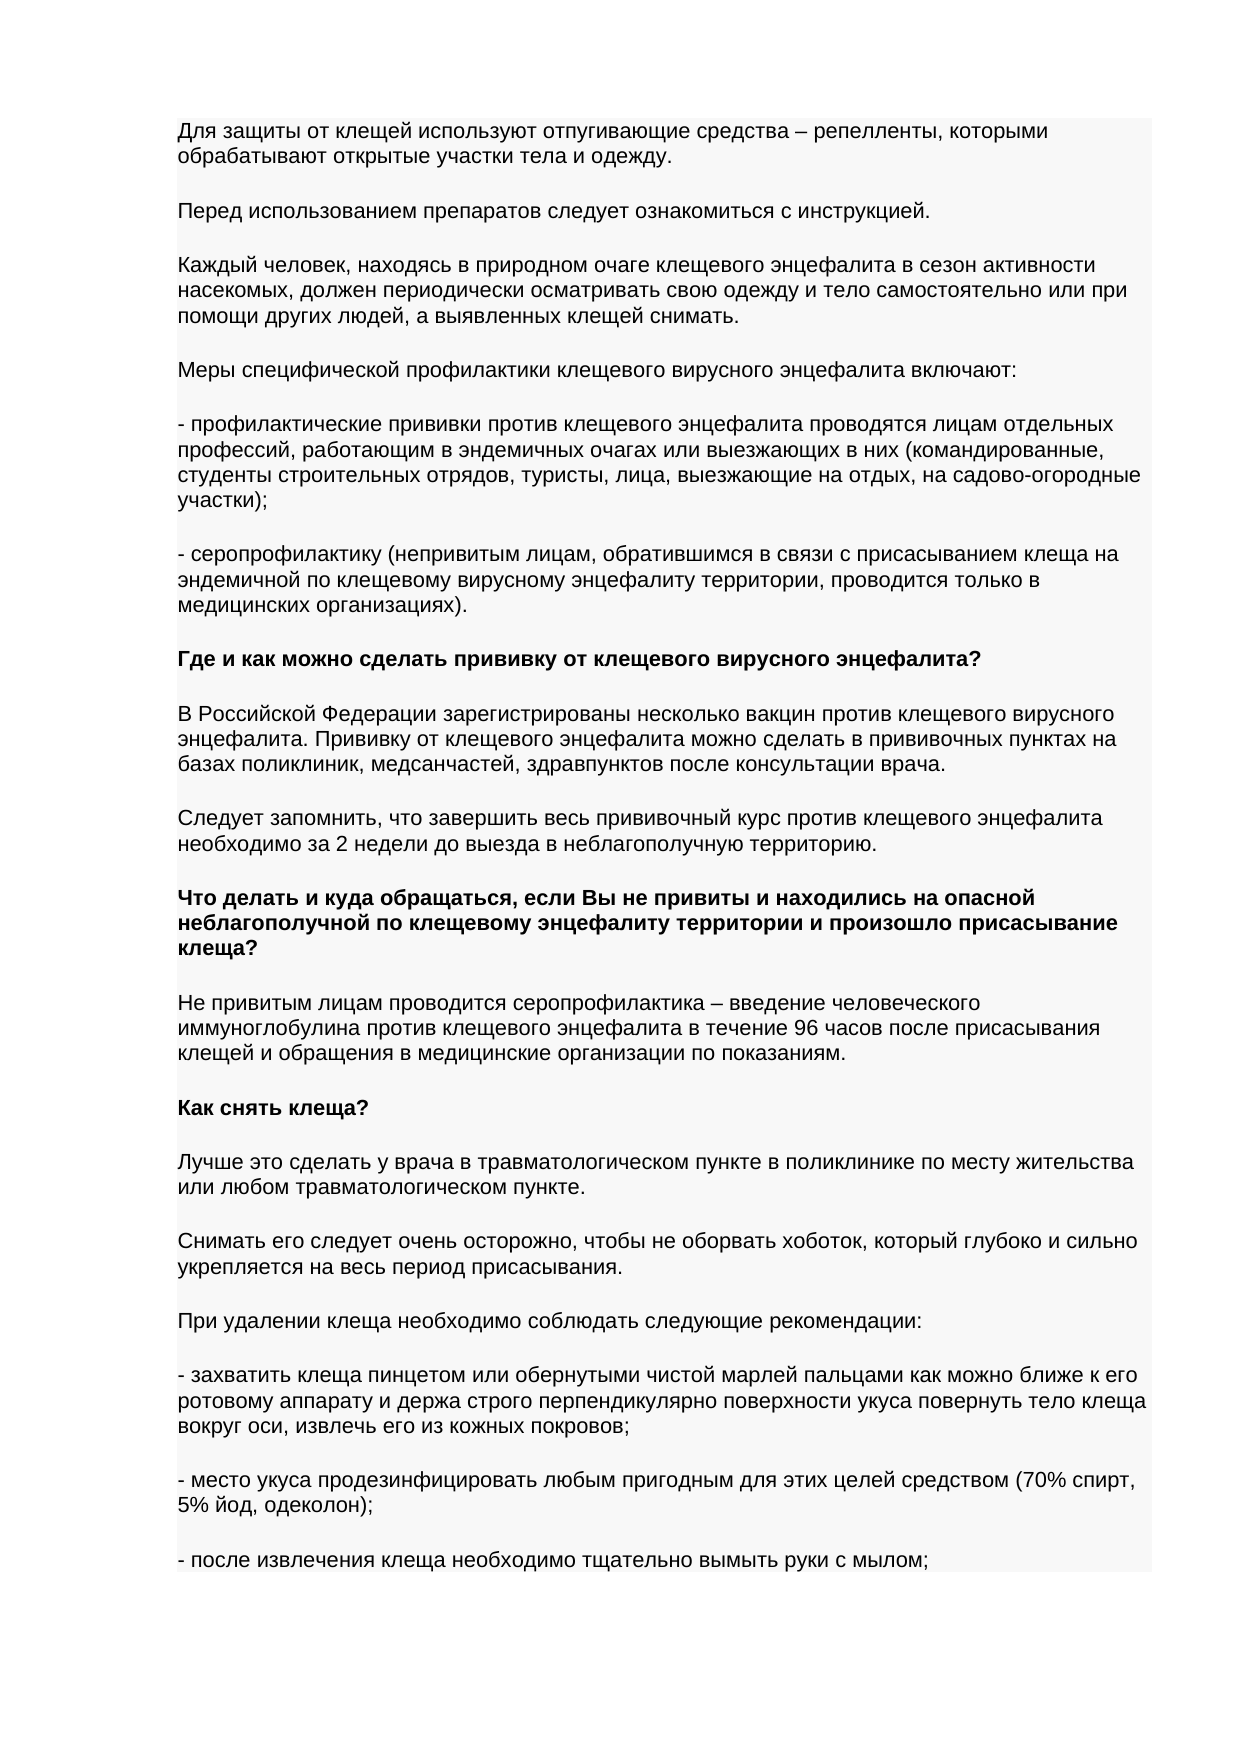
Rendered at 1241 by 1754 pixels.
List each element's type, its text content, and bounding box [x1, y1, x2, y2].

text При удалении клеща необходимо соблюдать следующие рекомендации: [177, 1308, 1152, 1333]
text - место укуса продезинфицировать любым пригодным для этих целей средством (70% спирт, 5% йод, одеколон); [177, 1467, 1152, 1517]
text Каждый человек, находясь в природном очаге клещевого энцефалита в сезон активности насекомых, должен периодически осматривать свою одежду и тело самостоятельно или при помощи других людей, а выявленных клещей снимать. [177, 252, 1152, 328]
text Снимать его следует очень осторожно, чтобы не оборвать хоботок, который глубоко и сильно укрепляется на весь период присасывания. [177, 1228, 1152, 1279]
text Следует запомнить, что завершить весь прививочный курс против клещевого энцефалита необходимо за 2 недели до выезда в неблагополучную территорию. [177, 805, 1152, 856]
text Перед использованием препаратов следует ознакомиться с инструкцией. [177, 198, 1152, 223]
text Для защиты от клещей используют отпугивающие средства – репелленты, которыми обрабатывают открытые участки тела и одежду. [177, 118, 1152, 168]
text Как снять клеща? [177, 1094, 1152, 1119]
text Лучше это сделать у врача в травматологическом пункте в поликлинике по месту жительства или любом травматологическом пункте. [177, 1149, 1152, 1199]
text - профилактические прививки против клещевого энцефалита проводятся лицам отдельных профессий, работающим в эндемичных очагах или выезжающих в них (командированные, студенты строительных отрядов, туристы, лица, выезжающие на отдых, на садово-огородные участки); [177, 411, 1152, 512]
text Что делать и куда обращаться, если Вы не привиты и находились на опасной неблагополучной по клещевому энцефалиту территории и произошло присасывание клеща? [177, 885, 1152, 960]
text Где и как можно сделать прививку от клещевого вирусного энцефалита? [177, 646, 1152, 671]
text - серопрофилактику (непривитым лицам, обратившимся в связи с присасыванием клеща на эндемичной по клещевому вирусному энцефалиту территории, проводится только в медицинских организациях). [177, 541, 1152, 617]
text Меры специфической профилактики клещевого вирусного энцефалита включают: [177, 357, 1152, 382]
text - после извлечения клеща необходимо тщательно вымыть руки с мылом; [177, 1547, 1152, 1572]
text Не привитым лицам проводится серопрофилактика – введение человеческого иммуноглобулина против клещевого энцефалита в течение 96 часов после присасывания клещей и обращения в медицинские организации по показаниям. [177, 989, 1152, 1065]
text - захватить клеща пинцетом или обернутыми чистой марлей пальцами как можно ближе к его ротовому аппарату и держа строго перпендикулярно поверхности укуса повернуть тело клеща вокруг оси, извлечь его из кожных покровов; [177, 1362, 1152, 1438]
text В Российской Федерации зарегистрированы несколько вакцин против клещевого вирусного энцефалита. Прививку от клещевого энцефалита можно сделать в прививочных пунктах на базах поликлиник, медсанчастей, здравпунктов после консультации врача. [177, 700, 1152, 776]
